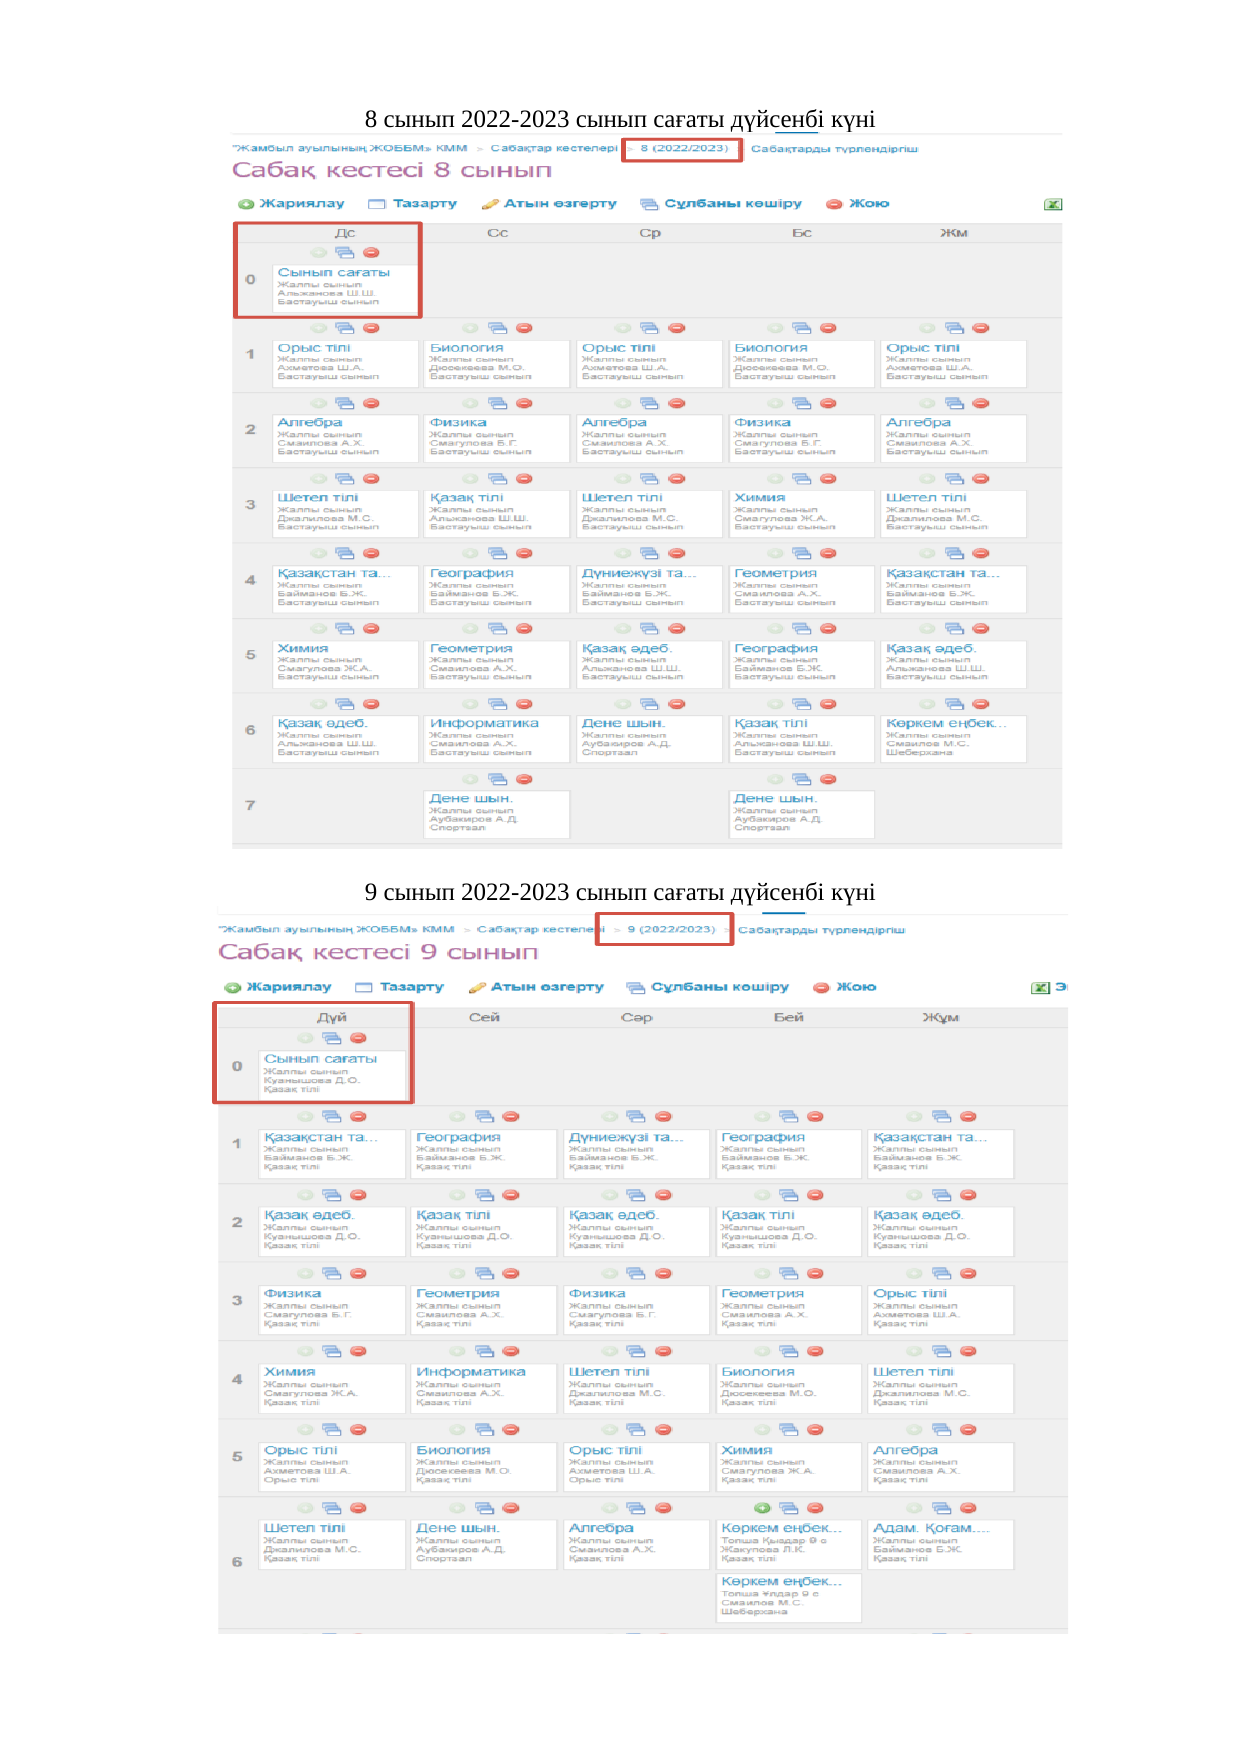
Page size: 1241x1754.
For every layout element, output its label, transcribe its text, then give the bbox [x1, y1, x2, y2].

text 9 сынып 2022-2023 сынып сағаты дүйсенбі күні [75, 877, 1165, 906]
picture [177, 132, 1063, 849]
text 8 сынып 2022-2023 сынып сағаты дүйсенбі күні [75, 104, 1165, 132]
picture [172, 906, 1069, 1634]
